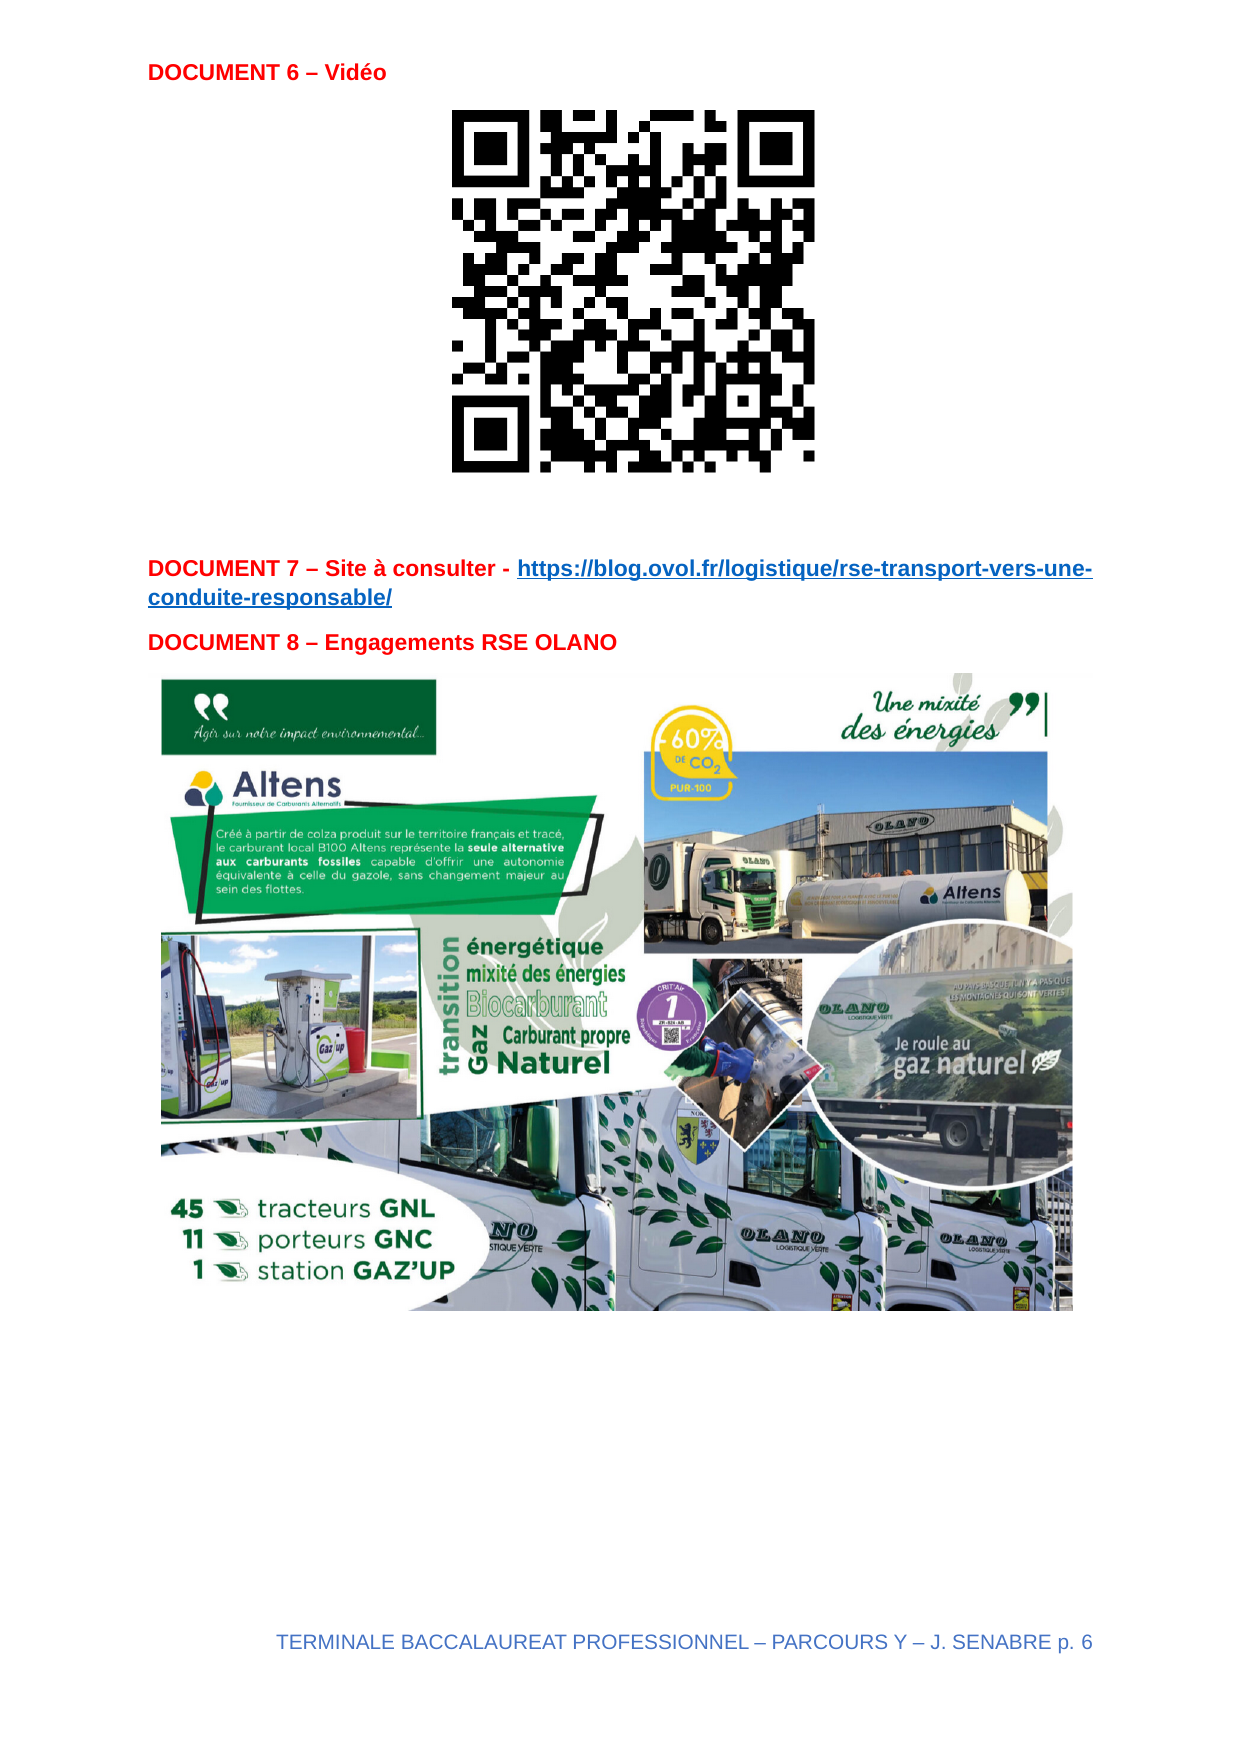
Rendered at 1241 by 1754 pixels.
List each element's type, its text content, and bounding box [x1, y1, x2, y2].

text DOCUMENT 7 – Site à consulter - https://blog.ovol.fr/logistique/rse-transport-vers-une-conduite-responsable/ [148, 555, 1092, 610]
picture [430, 88, 836, 494]
text DOCUMENT 6 – Vidéo [148, 59, 1092, 85]
picture [147, 673, 1093, 1316]
text DOCUMENT 8 – Engagements RSE OLANO [148, 629, 1092, 655]
